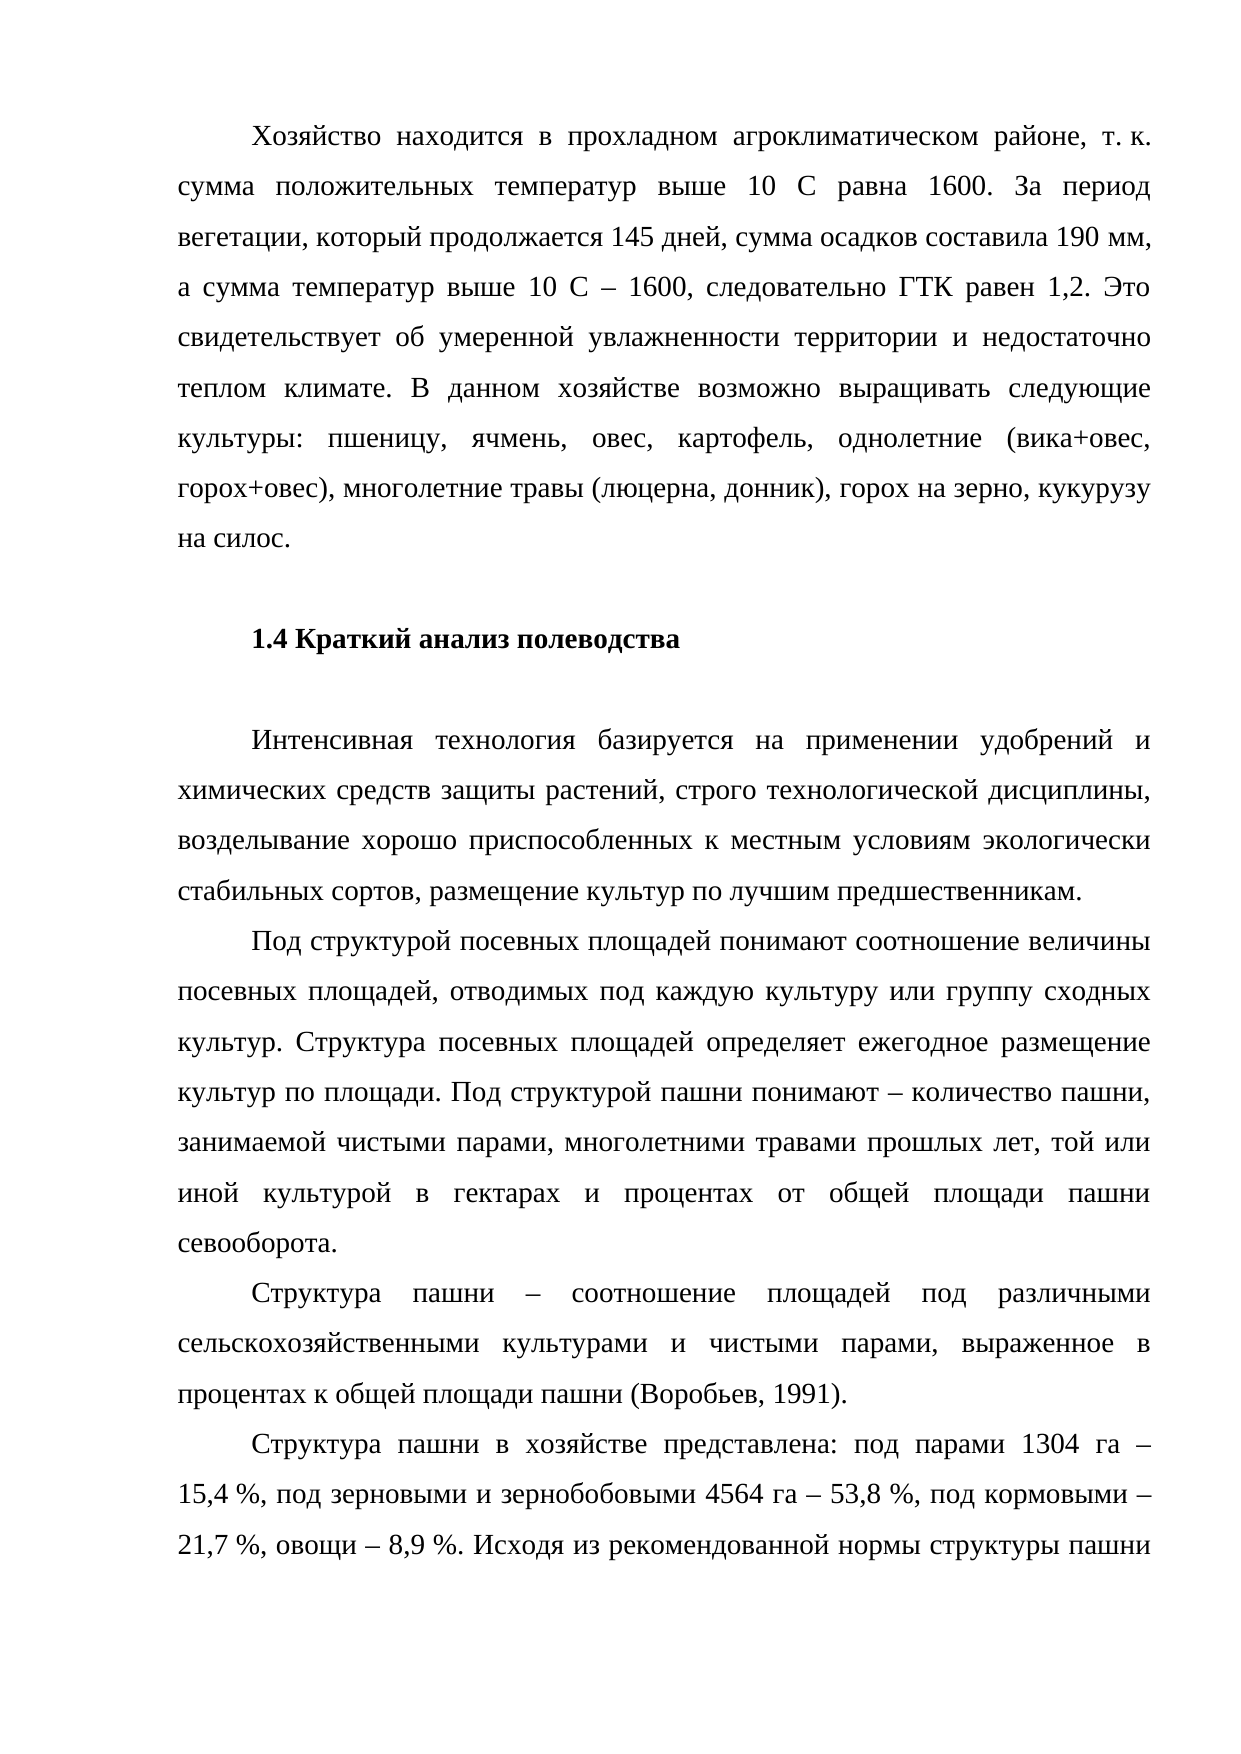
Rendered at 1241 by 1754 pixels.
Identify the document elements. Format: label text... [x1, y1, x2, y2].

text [177, 1426, 1152, 1560]
text 1.4 Краткий анализ полеводства [177, 621, 1152, 655]
text Под структурой посевных площадей понимают соотношение величины посевных площадей, отводимых под каждую культуру или группу сходных культур. Структура посевных площадей определяет ежегодное размещение культур по площади. Под структурой пашни понимают – количество пашни, занимаемой чистыми парами, многолетними травами прошлых лет, той или иной культурой в гектарах и процентах от общей площади пашни севооборота. [177, 923, 1152, 1258]
text Интенсивная технология базируется на применении удобрений и химических средств защиты растений, строго технологической дисциплины, возделывание хорошо приспособленных к местным условиям экологически стабильных сортов, размещение культур по лучшим предшественникам. [177, 722, 1152, 906]
text Структура пашни – соотношение площадей под различными сельскохозяйственными культурами и чистыми парами, выраженное в процентах к общей площади пашни (Воробьев, 1991). [177, 1275, 1152, 1409]
text Хозяйство находится в прохладном агроклиматическом районе, т. к. сумма положительных температур выше 10 С равна 1600. За период вегетации, который продолжается 145 дней, сумма осадков составила 190 мм, а сумма температур выше 10 С – 1600, следовательно ГТК равен 1,2. Это свидетельствует об умеренной увлажненности территории и недостаточно теплом климате. В данном хозяйстве возможно выращивать следующие культуры: пшеницу, ячмень, овес, картофель, однолетние (вика+овес, горох+овес), многолетние травы (люцерна, донник), горох на зерно, кукурузу на силос. [177, 118, 1152, 554]
